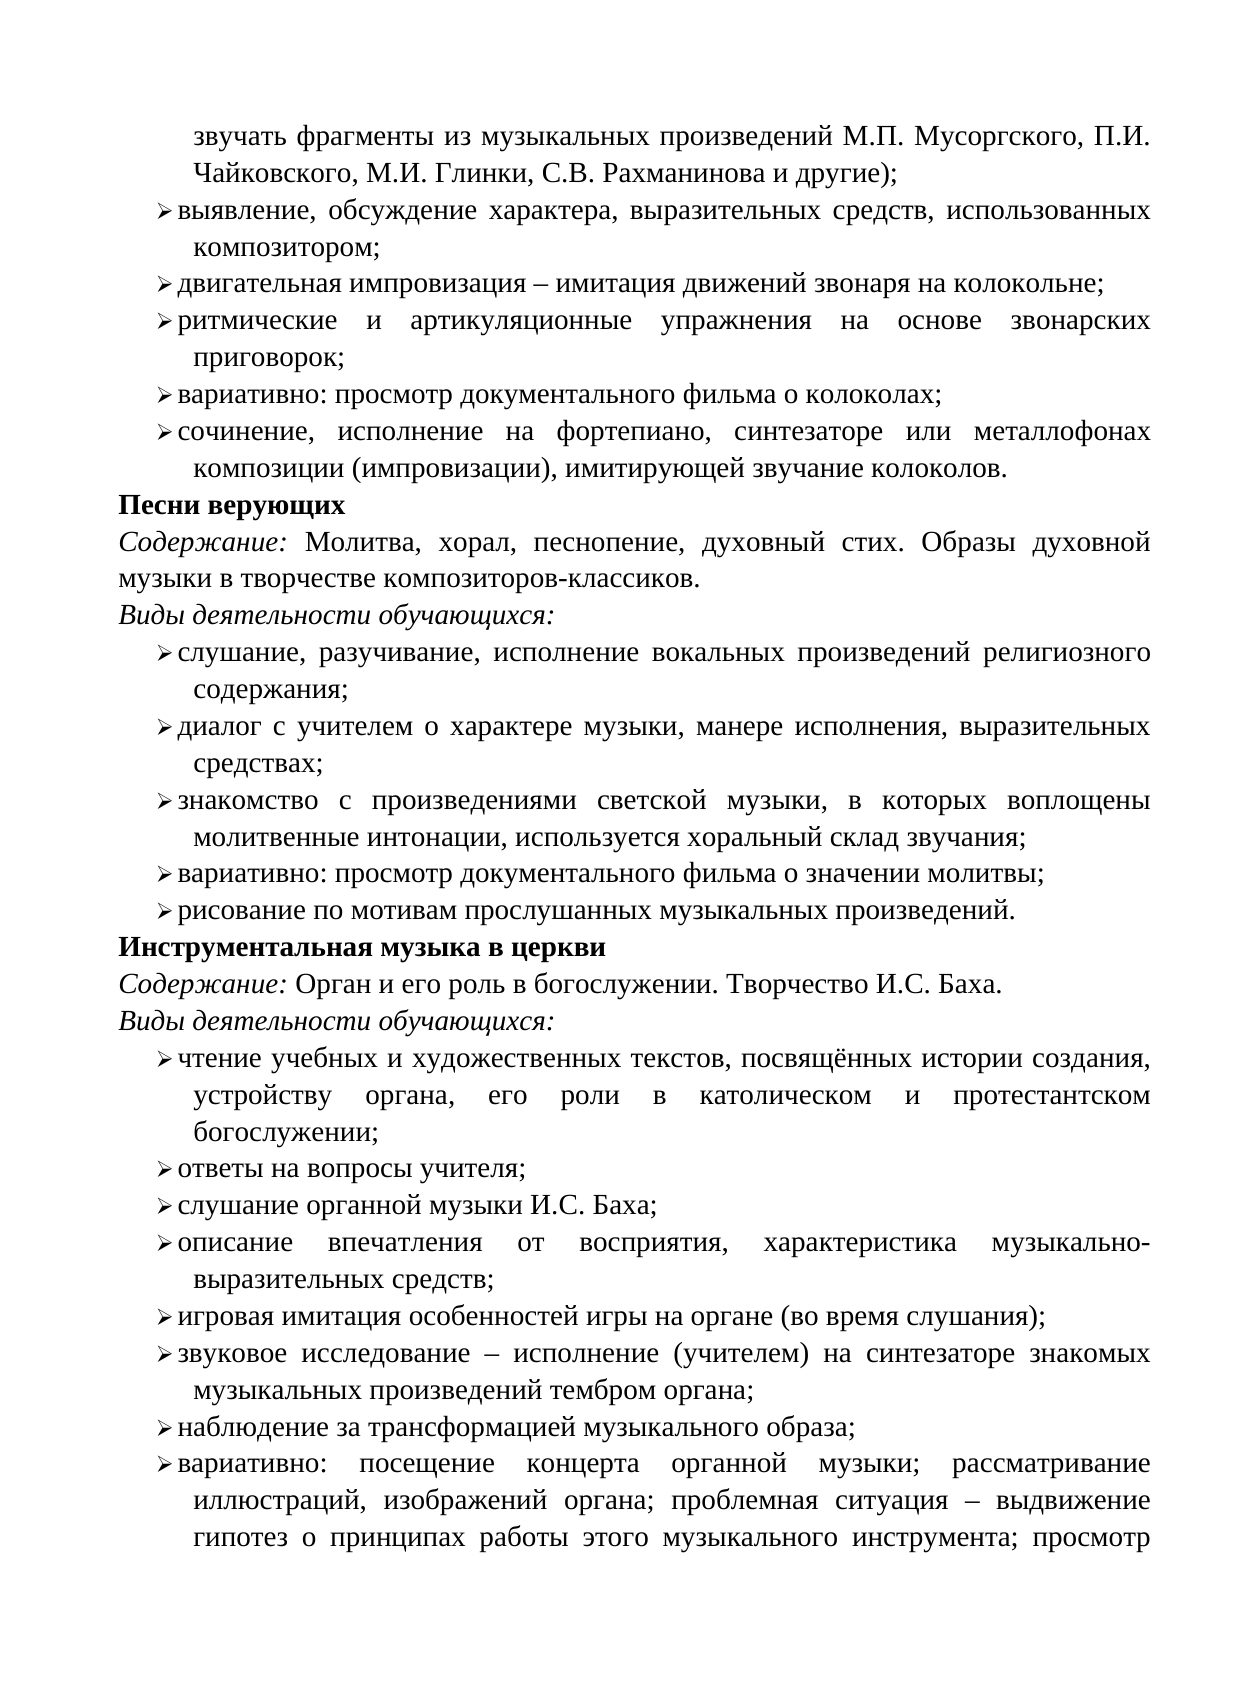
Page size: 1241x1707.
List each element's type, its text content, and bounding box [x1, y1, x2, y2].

list знакомство с произведениями светской музыки, в которых воплощены молитвенные интонации, используется хоральный склад звучания; [156, 782, 1152, 852]
list игровая имитация особенностей игры на органе (во время слушания); [156, 1298, 1152, 1332]
list вариативно: просмотр документального фильма о значении молитвы; [156, 856, 1152, 889]
list сочинение, исполнение на фортепиано, синтезаторе или металлофонах композиции (импровизации), имитирующей звучание колоколов. [156, 413, 1152, 483]
text Виды деятельности обучающихся: [118, 597, 1152, 631]
list чтение учебных и художественных текстов, посвящённых истории создания, устройству органа, его роли в католическом и протестантском богослужении; [156, 1040, 1152, 1147]
list выявление, обсуждение характера, выразительных средств, использованных композитором; [156, 192, 1152, 262]
list рисование по мотивам прослушанных музыкальных произведений. [156, 892, 1152, 926]
list слушание органной музыки И.С. Баха; [156, 1187, 1152, 1221]
text Содержание: Молитва, хорал, песнопение, духовный стих. Образы духовной музыки в творчестве композиторов-классиков. [118, 524, 1152, 594]
text Песни верующих [118, 487, 1152, 520]
list звуковое исследование – исполнение (учителем) на синтезаторе знакомых музыкальных произведений тембром органа; [156, 1335, 1152, 1405]
list ответы на вопросы учителя; [156, 1151, 1152, 1184]
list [156, 1446, 1152, 1553]
text Инструментальная музыка в церкви [118, 929, 1152, 963]
list ритмические и артикуляционные упражнения на основе звонарских приговорок; [156, 302, 1152, 373]
text Содержание: Орган и его роль в богослужении. Творчество И.С. Баха. [118, 966, 1152, 1000]
text Виды деятельности обучающихся: [118, 1003, 1152, 1037]
list слушание, разучивание, исполнение вокальных произведений религиозного содержания; [156, 634, 1152, 705]
list вариативно: просмотр документального фильма о колоколах; [156, 376, 1152, 410]
list диалог с учителем о характере музыки, манере исполнения, выразительных средствах; [156, 708, 1152, 778]
list описание впечатления от восприятия, характеристика музыкально-выразительных средств; [156, 1224, 1152, 1295]
list двигательная импровизация – имитация движений звонаря на колокольне; [156, 266, 1152, 299]
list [156, 118, 1152, 188]
list наблюдение за трансформацией музыкального образа; [156, 1409, 1152, 1442]
